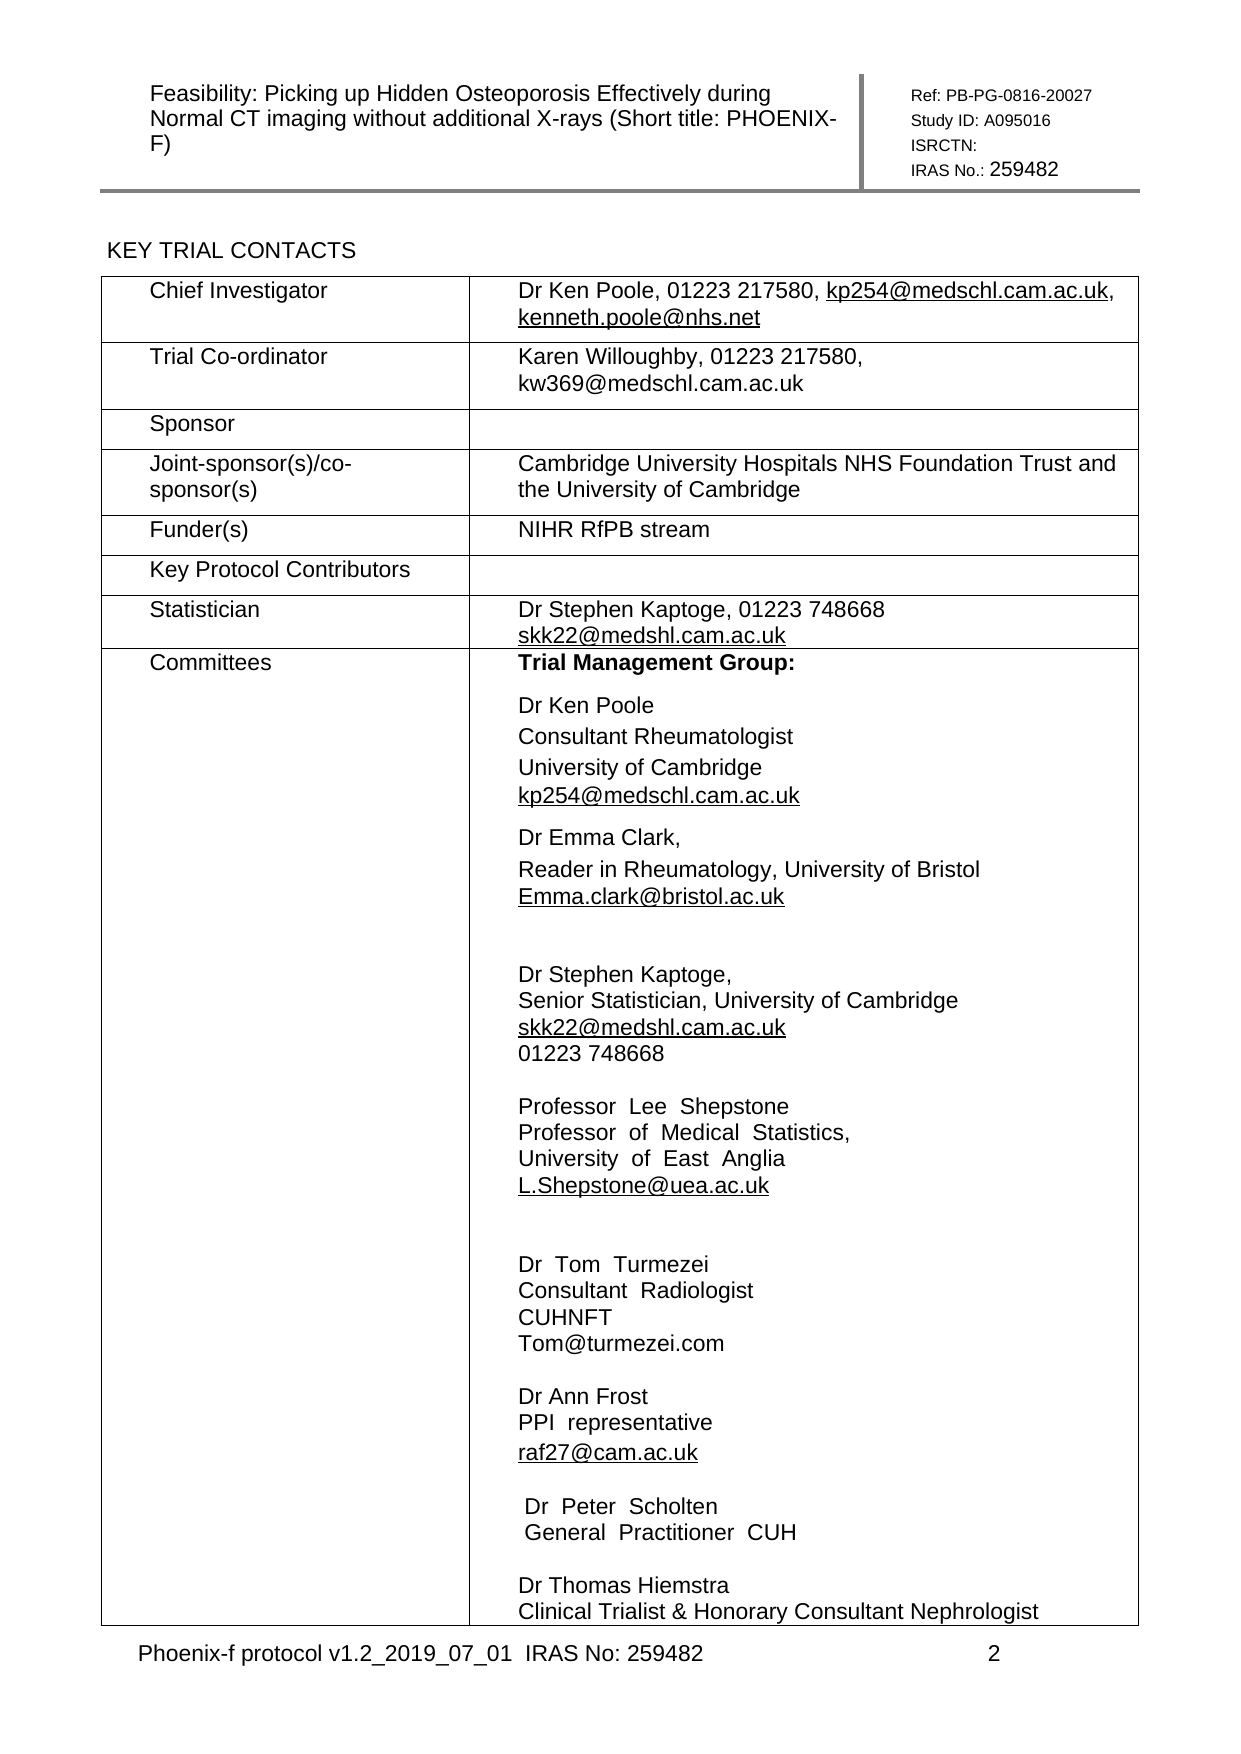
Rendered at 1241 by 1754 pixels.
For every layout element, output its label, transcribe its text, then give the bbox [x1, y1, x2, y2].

table_cell Key Protocol Contributors [102, 556, 469, 594]
table_header Dr Ken Poole, 01223 217580, kp254@medschl.cam.ac.uk, kenneth.poole@nhs.net [470, 277, 1138, 342]
text KEY TRIAL CONTACTS [100, 237, 1140, 263]
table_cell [470, 649, 1138, 1625]
table_cell Sponsor [102, 410, 469, 448]
table_cell Funder(s) [102, 516, 469, 554]
table_cell Joint-sponsor(s)/co-sponsor(s) [102, 450, 469, 515]
table_cell NIHR RfPB stream [470, 516, 1138, 554]
table_cell Trial Co-ordinator [102, 343, 469, 408]
table_cell Karen Willoughby, 01223 217580, kw369@medschl.cam.ac.uk [470, 343, 1138, 408]
table_cell [470, 556, 1138, 594]
table_header Chief Investigator [102, 277, 469, 342]
table_cell Dr Stephen Kaptoge, 01223 748668 skk22@medshl.cam.ac.uk [470, 596, 1138, 648]
table_cell Committees [102, 649, 469, 1625]
table_cell [470, 410, 1138, 448]
table_cell Statistician [102, 596, 469, 648]
table_cell Cambridge University Hospitals NHS Foundation Trust and the University of Cambridge [470, 450, 1138, 515]
